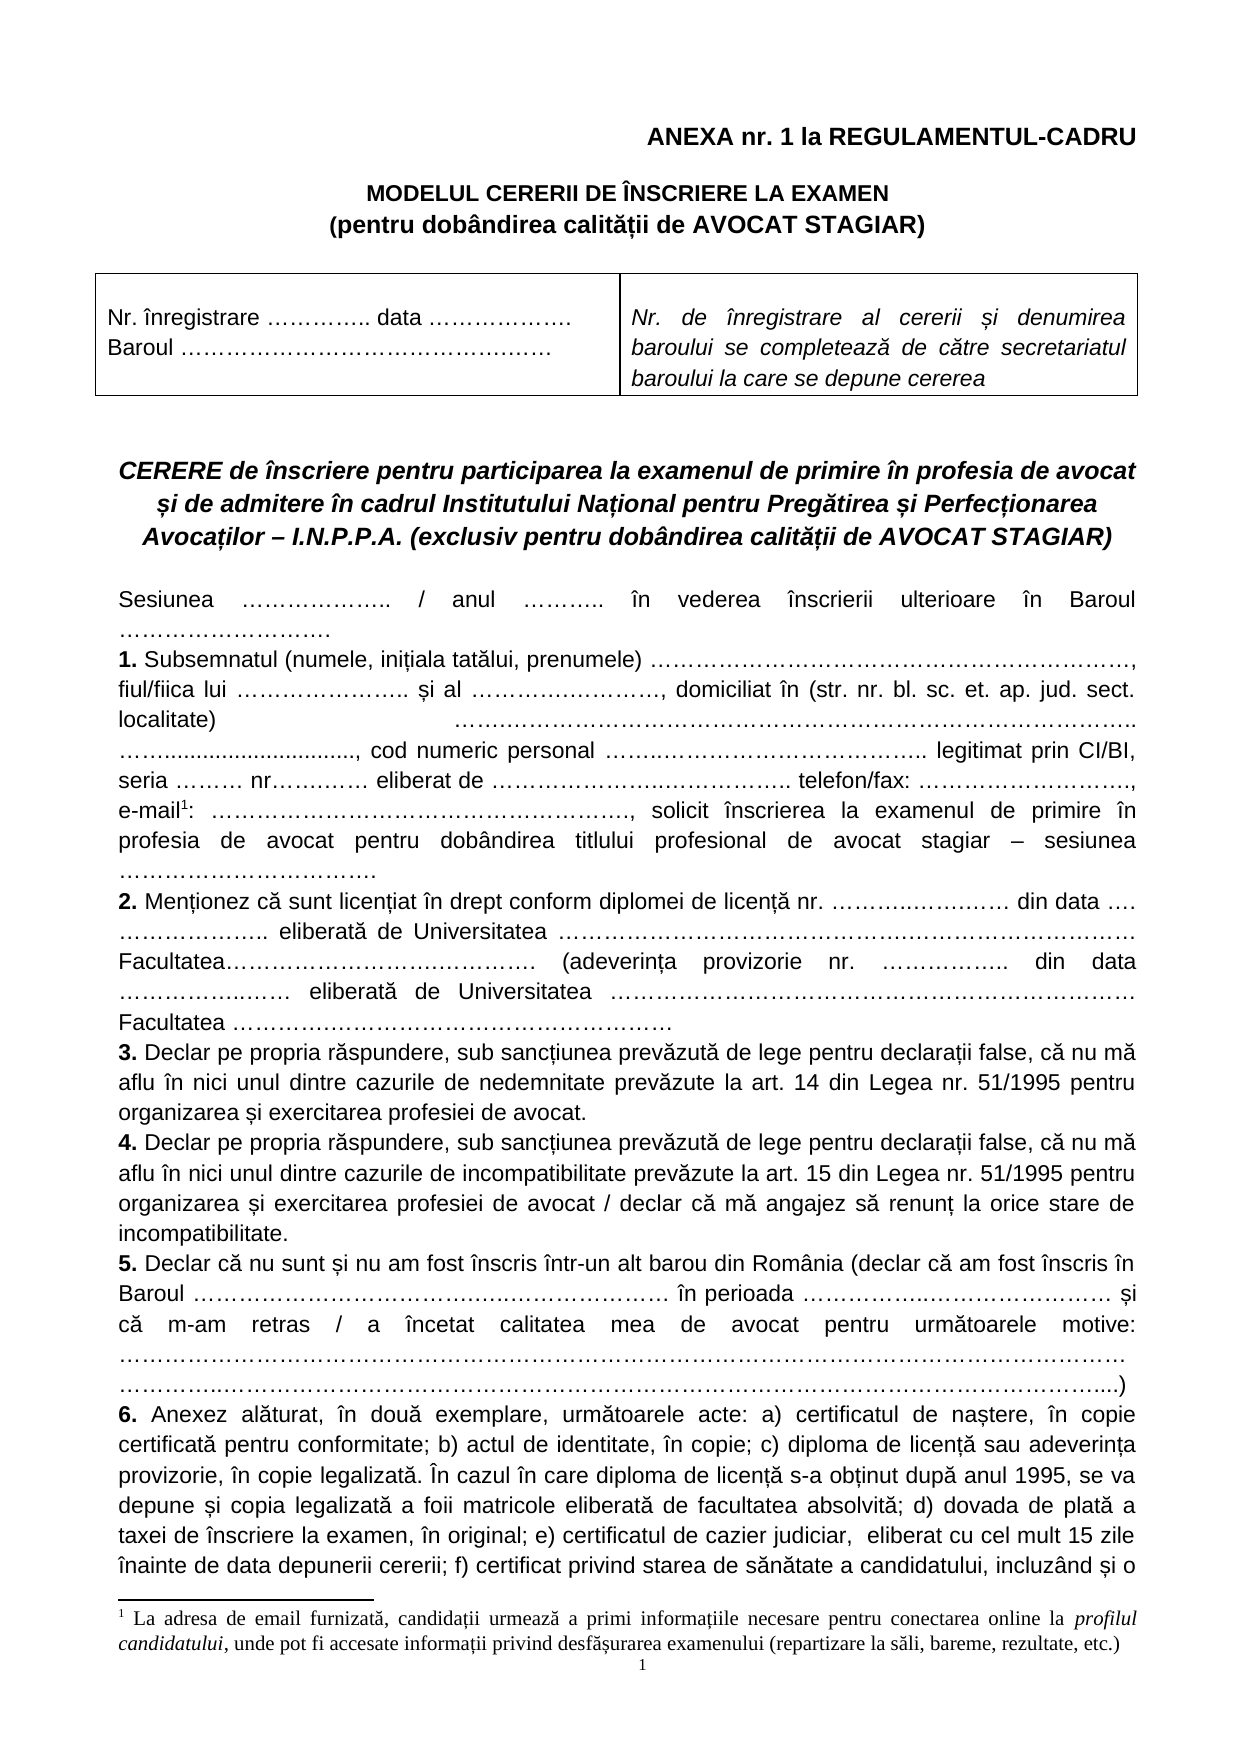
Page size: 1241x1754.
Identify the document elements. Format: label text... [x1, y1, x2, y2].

text 5. Declar că nu sunt și nu am fost înscris într-un alt barou din România (declar că am fost înscris în Baroul ……………………………….…..………………… în perioada ……………..…………………… și că m-am retras / a încetat calitatea mea de avocat pentru următoarele motive: ………………………………………………………………………………………………………………………………..……………………………………………………………………………………………………....) [118, 1250, 1137, 1397]
text CERERE de înscriere pentru participarea la examenul de primire în profesia de avocat și de admitere în cadrul Institutului Național pentru Pregătirea și Perfecționarea Avocaților – I.N.P.P.A. (exclusiv pentru dobândirea calității de AVOCAT STAGIAR) [118, 456, 1137, 551]
table_header Nr. de înregistrare al cererii și denumirea baroului se completează de către secretariatul baroului la care se depune cererea [621, 274, 1137, 395]
text (pentru dobândirea calității de AVOCAT STAGIAR) [118, 210, 1137, 238]
text MODELUL CERERII DE ÎNSCRIERE LA EXAMEN [118, 179, 1137, 206]
text 3. Declar pe propria răspundere, sub sancțiunea prevăzută de lege pentru declarații false, că nu mă aflu în nici unul dintre cazurile de nedemnitate prevăzute la art. 14 din Legea nr. 51/1995 pentru organizarea și exercitarea profesiei de avocat. [118, 1039, 1137, 1125]
text 4. Declar pe propria răspundere, sub sancțiunea prevăzută de lege pentru declarații false, că nu mă aflu în nici unul dintre cazurile de incompatibilitate prevăzute la art. 15 din Legea nr. 51/1995 pentru organizarea și exercitarea profesiei de avocat / declar că mă angajez să renunț la orice stare de incompatibilitate. [118, 1129, 1137, 1246]
text 2. Menționez că sunt licențiat în drept conform diplomei de licență nr. ………..…….…… din data ….……………….. eliberată de Universitatea ……………………………………….………………………… Facultatea……………………….…………. (adeverința provizorie nr. …………….. din data ……………..…… eliberată de Universitatea …………………………………………………………… Facultatea ………….……………………………………… [118, 888, 1137, 1035]
table_header Nr. înregistrare ………….. data ………………. Baroul …………………………………….…… [96, 274, 619, 395]
text Sesiunea ……………….. / anul ……….. în vederea înscrierii ulterioare în Baroul ………………………. [118, 586, 1137, 642]
text 1. Subsemnatul (numele, inițiala tatălui, prenumele) ………………………………………………………, fiul/fiica lui ………………….. și al ………….…………, domiciliat în (str. nr. bl. sc. et. ap. jud. sect. localitate) …….………………………………………………………………………..…….............................., cod numeric personal ……..…………………………….. legitimat prin CI/BI, seria ……… nr…….…… eliberat de …………………..…………….. telefon/fax: ………………………., e-mail: ………………………………………………., solicit înscrierea la examenul de primire în profesia de avocat pentru dobândirea titlului profesional de avocat stagiar – sesiunea ……………………………. [118, 646, 1137, 884]
text ANEXA nr. 1 la REGULAMENTUL-CADRU [118, 122, 1137, 150]
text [118, 1401, 1137, 1578]
